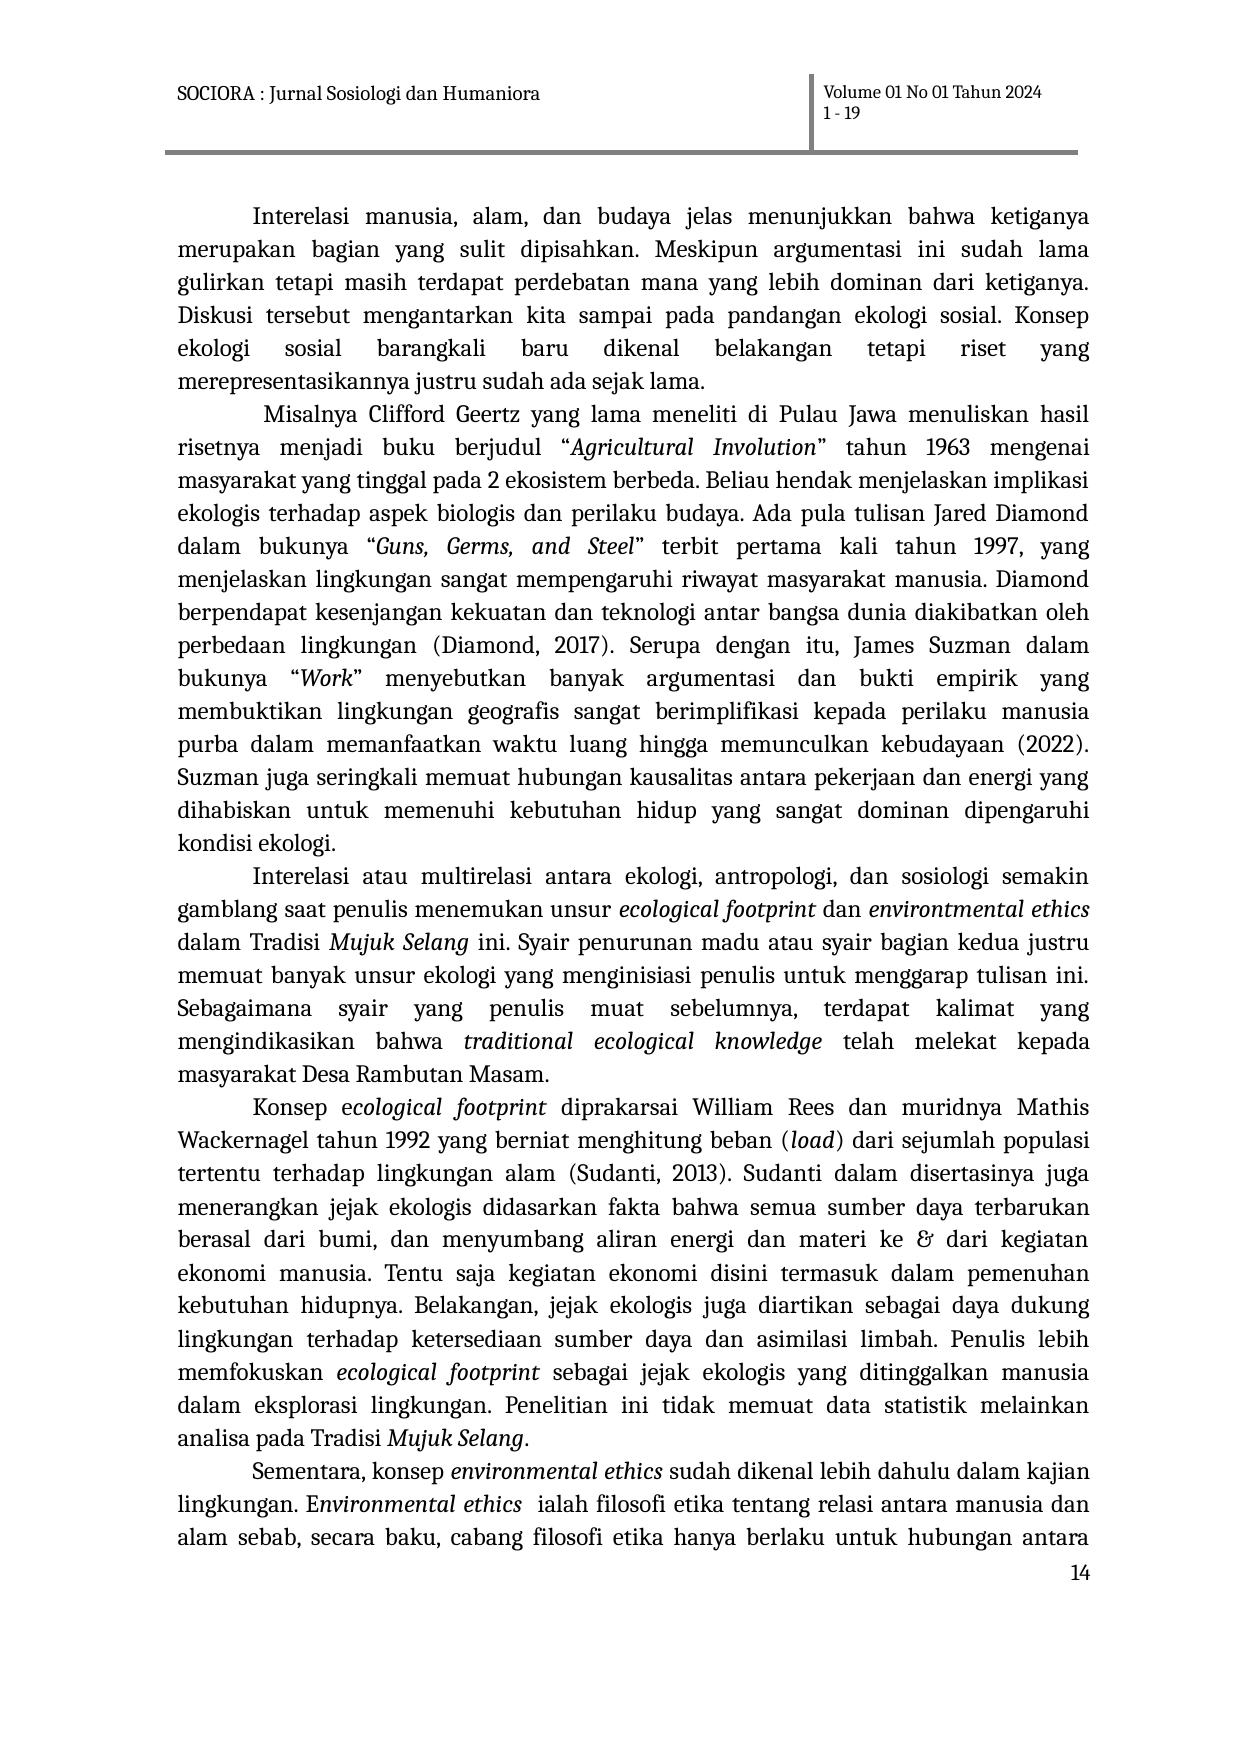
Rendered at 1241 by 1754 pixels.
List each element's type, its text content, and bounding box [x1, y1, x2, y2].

text Misalnya Clifford Geertz yang lama meneliti di Pulau Jawa menuliskan hasil risetnya menjadi buku berjudul “Agricultural Involution” tahun 1963 mengenai masyarakat yang tinggal pada 2 ekosistem berbeda. Beliau hendak menjelaskan implikasi ekologis terhadap aspek biologis dan perilaku budaya. Ada pula tulisan Jared Diamond dalam bukunya “Guns, Germs, and Steel” terbit pertama kali tahun 1997, yang menjelaskan lingkungan sangat mempengaruhi riwayat masyarakat manusia. Diamond berpendapat kesenjangan kekuatan dan teknologi antar bangsa dunia diakibatkan oleh perbedaan lingkungan (Diamond, 2017). Serupa dengan itu, James Suzman dalam bukunya “Work” menyebutkan banyak argumentasi dan bukti empirik yang membuktikan lingkungan geografis sangat berimplifikasi kepada perilaku manusia purba dalam memanfaatkan waktu luang hingga memunculkan kebudayaan (2022). Suzman juga seringkali memuat hubungan kausalitas antara pekerjaan dan energi yang dihabiskan untuk memenuhi kebutuhan hidup yang sangat dominan dipengaruhi kondisi ekologi. [177, 400, 1090, 858]
text Interelasi manusia, alam, dan budaya jelas menunjukkan bahwa ketiganya merupakan bagian yang sulit dipisahkan. Meskipun argumentasi ini sudah lama gulirkan tetapi masih terdapat perdebatan mana yang lebih dominan dari ketiganya. Diskusi tersebut mengantarkan kita sampai pada pandangan ekologi sosial. Konsep ekologi sosial barangkali baru dikenal belakangan tetapi riset yang merepresentasikannya justru sudah ada sejak lama. [177, 202, 1090, 396]
text Konsep ecological footprint diprakarsai William Rees dan muridnya Mathis Wackernagel tahun 1992 yang berniat menghitung beban (load) dari sejumlah populasi tertentu terhadap lingkungan alam (Sudanti, 2013). Sudanti dalam disertasinya juga menerangkan jejak ekologis didasarkan fakta bahwa semua sumber daya terbarukan berasal dari bumi, dan menyumbang aliran energi dan materi ke & dari kegiatan ekonomi manusia. Tentu saja kegiatan ekonomi disini termasuk dalam pemenuhan kebutuhan hidupnya. Belakangan, jejak ekologis juga diartikan sebagai daya dukung lingkungan terhadap ketersediaan sumber daya dan asimilasi limbah. Penulis lebih memfokuskan ecological footprint sebagai jejak ekologis yang ditinggalkan manusia dalam eksplorasi lingkungan. Penelitian ini tidak memuat data statistik melainkan analisa pada Tradisi Mujuk Selang. [177, 1093, 1090, 1452]
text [177, 1457, 1090, 1551]
text Interelasi atau multirelasi antara ekologi, antropologi, dan sosiologi semakin gamblang saat penulis menemukan unsur ecological footprint dan environtmental ethics dalam Tradisi Mujuk Selang ini. Syair penurunan madu atau syair bagian kedua justru memuat banyak unsur ekologi yang menginisiasi penulis untuk menggarap tulisan ini. Sebagaimana syair yang penulis muat sebelumnya, terdapat kalimat yang mengindikasikan bahwa traditional ecological knowledge telah melekat kepada masyarakat Desa Rambutan Masam. [177, 862, 1090, 1089]
